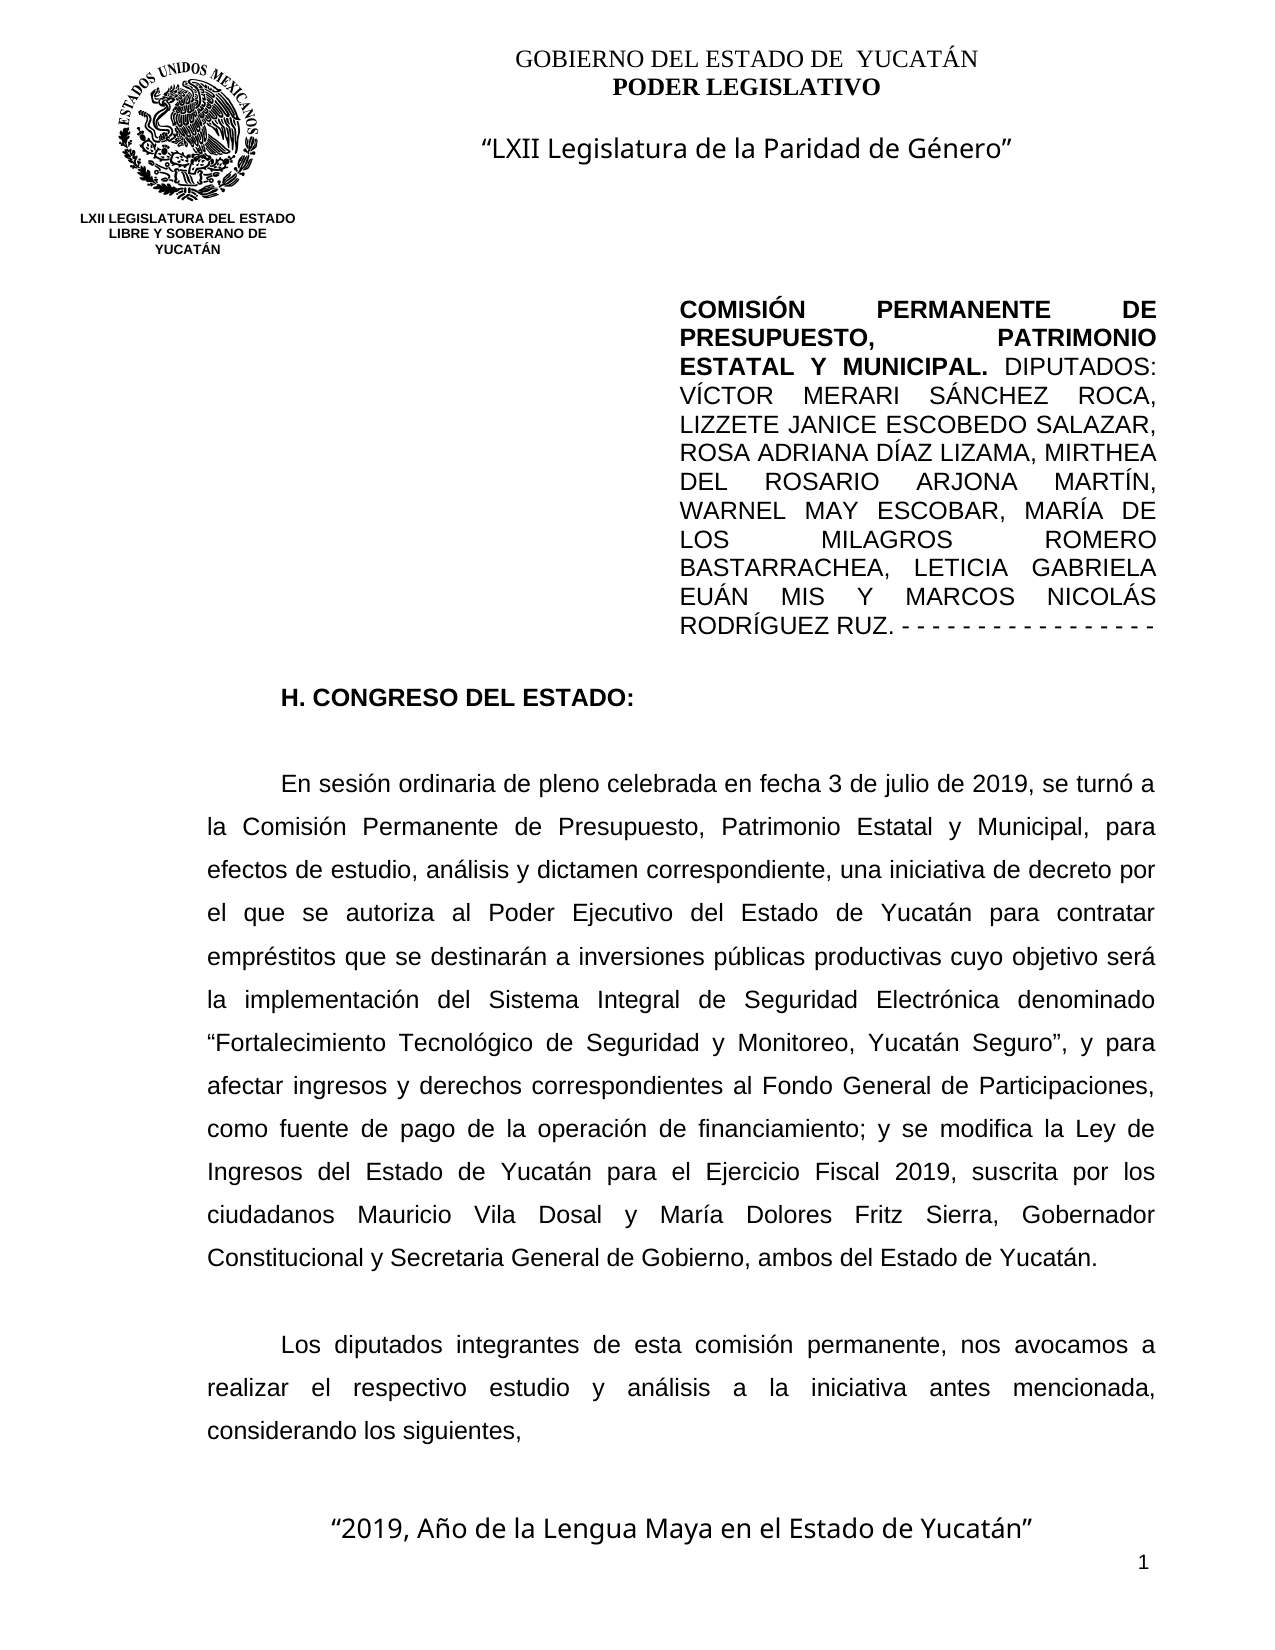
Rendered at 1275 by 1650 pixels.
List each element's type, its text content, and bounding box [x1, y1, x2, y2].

text COMISIÓN PERMANENTE DE PRESUPUESTO, PATRIMONIO ESTATAL Y MUNICIPAL. DIPUTADOS: VÍCTOR MERARI SÁNCHEZ ROCA, LIZZETE JANICE ESCOBEDO SALAZAR, ROSA ADRIANA DÍAZ LIZAMA, MIRTHEA DEL ROSARIO ARJONA MARTÍN, WARNEL MAY ESCOBAR, MARÍA DE LOS MILAGROS ROMERO BASTARRACHEA, LETICIA GABRIELA EUÁN MIS Y MARCOS NICOLÁS RODRÍGUEZ RUZ. - - - - - - - - - - - - - - - - - [679, 294, 1157, 639]
text En sesión ordinaria de pleno celebrada en fecha 3 de julio de 2019, se turnó a la Comisión Permanente de Presupuesto, Patrimonio Estatal y Municipal, para efectos de estudio, análisis y dictamen correspondiente, una iniciativa de decreto por el que se autoriza al Poder Ejecutivo del Estado de Yucatán para contratar empréstitos que se destinarán a inversiones públicas productivas cuyo objetivo será la implementación del Sistema Integral de Seguridad Electrónica denominado “Fortalecimiento Tecnológico de Seguridad y Monitoreo, Yucatán Seguro”, y para afectar ingresos y derechos correspondientes al Fondo General de Participaciones, como fuente de pago de la operación de financiamiento; y se modifica la Ley de Ingresos del Estado de Yucatán para el Ejercicio Fiscal 2019, suscrita por los ciudadanos Mauricio Vila Dosal y María Dolores Fritz Sierra, Gobernador Constitucional y Secretaria General de Gobierno, ambos del Estado de Yucatán. [207, 769, 1157, 1272]
picture [84, 28, 292, 235]
text H. CONGRESO DEL ESTADO: [207, 683, 1157, 711]
text Los diputados integrantes de esta comisión permanente, nos avocamos a realizar el respectivo estudio y análisis a la iniciativa antes mencionada, considerando los siguientes, [207, 1329, 1157, 1444]
